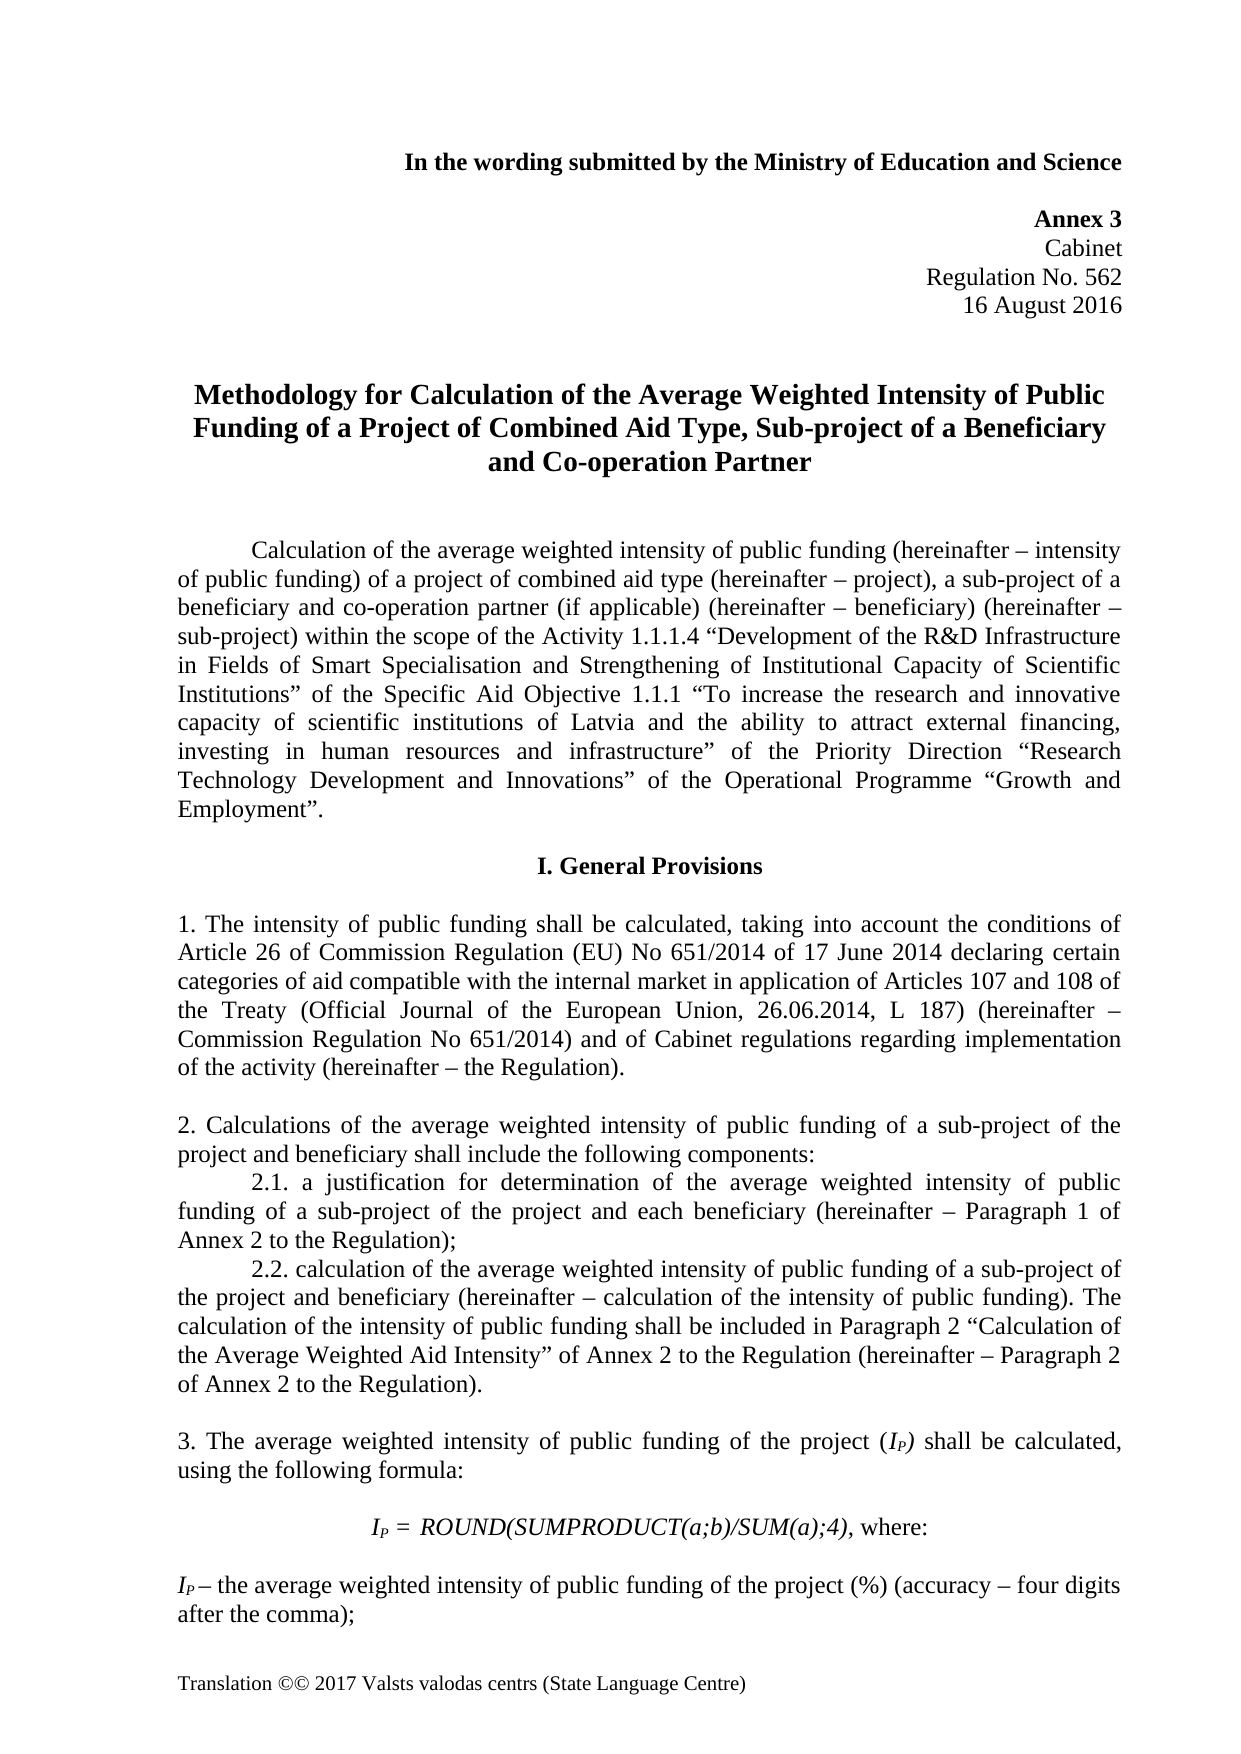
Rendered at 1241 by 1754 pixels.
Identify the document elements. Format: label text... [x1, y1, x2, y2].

text Annex 3 [177, 204, 1122, 233]
text Calculation of the average weighted intensity of public funding (hereinafter – intensity of public funding) of a project of combined aid type (hereinafter – project), a sub-project of a beneficiary and co-operation partner (if applicable) (hereinafter – beneficiary) (hereinafter – sub-project) within the scope of the Activity 1.1.1.4 “Development of the R&D Infrastructure in Fields of Smart Specialisation and Strengthening of Institutional Capacity of Scientific Institutions” of the Specific Aid Objective 1.1.1 “To increase the research and innovative capacity of scientific institutions of Latvia and the ability to attract external financing, investing in human resources and infrastructure” of the Priority Direction “Research Technology Development and Innovations” of the Operational Programme “Growth and Employment”. [177, 535, 1122, 822]
text In the wording submitted by the Ministry of Education and Science [177, 147, 1122, 176]
text 2.1. a justification for determination of the average weighted intensity of public funding of a sub-project of the project and each beneficiary (hereinafter – Paragraph 1 of Annex 2 to the Regulation); [177, 1167, 1122, 1254]
text 16 August 2016 [177, 291, 1122, 319]
text 3. The average weighted intensity of public funding of the project (IP) shall be calculated, using the following formula: [177, 1426, 1122, 1484]
text IP – the average weighted intensity of public funding of the project (%) (accuracy – four digits after the comma); [177, 1570, 1122, 1627]
text Cabinet [177, 233, 1122, 262]
text I. General Provisions [177, 851, 1122, 880]
text Methodology for Calculation of the Average Weighted Intensity of Public Funding of a Project of Combined Aid Type, Sub-project of a Beneficiary and Co-operation Partner [177, 377, 1122, 477]
text 1. The intensity of public funding shall be calculated, taking into account the conditions of Article 26 of Commission Regulation (EU) No 651/2014 of 17 June 2014 declaring certain categories of aid compatible with the internal market in application of Articles 107 and 108 of the Treaty (Official Journal of the European Union, 26.06.2014, L 187) (hereinafter – Commission Regulation No 651/2014) and of Cabinet regulations regarding implementation of the activity (hereinafter – the Regulation). [177, 909, 1122, 1081]
text 2.2. calculation of the average weighted intensity of public funding of a sub-project of the project and beneficiary (hereinafter – calculation of the intensity of public funding). The calculation of the intensity of public funding shall be included in Paragraph 2 “Calculation of the Average Weighted Aid Intensity” of Annex 2 to the Regulation (hereinafter – Paragraph 2 of Annex 2 to the Regulation). [177, 1254, 1122, 1397]
text 2. Calculations of the average weighted intensity of public funding of a sub-project of the project and beneficiary shall include the following components: [177, 1110, 1122, 1167]
text Regulation No. 562 [177, 262, 1122, 291]
text IP = ROUND(SUMPRODUCT(a;b)/SUM(a);4), where: [177, 1512, 1122, 1541]
